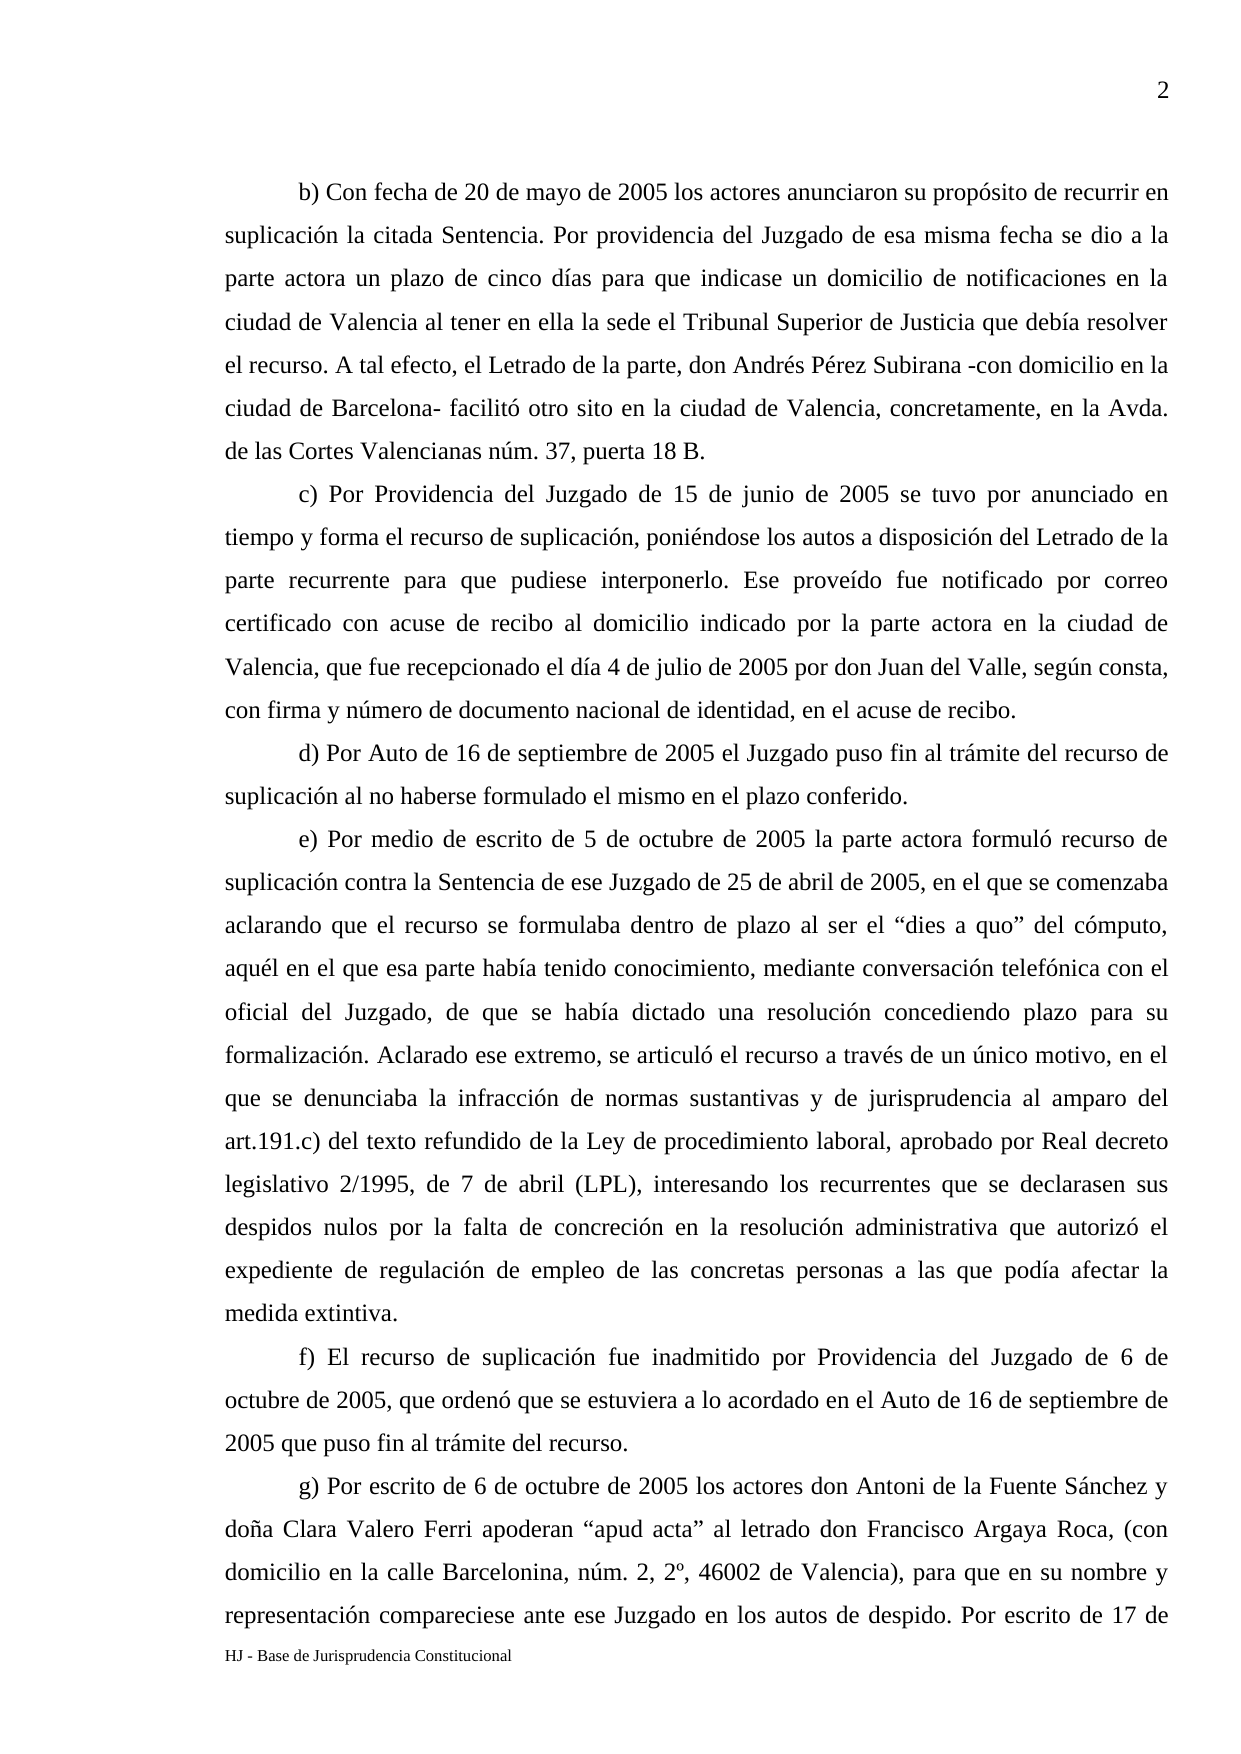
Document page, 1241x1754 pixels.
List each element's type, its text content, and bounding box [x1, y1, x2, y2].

text e) Por medio de escrito de 5 de octubre de 2005 la parte actora formuló recurso de suplicación contra la Sentencia de ese Juzgado de 25 de abril de 2005, en el que se comenzaba aclarando que el recurso se formulaba dentro de plazo al ser el “dies a quo” del cómputo, aquél en el que esa parte había tenido conocimiento, mediante conversación telefónica con el oficial del Juzgado, de que se había dictado una resolución concediendo plazo para su formalización. Aclarado ese extremo, se articuló el recurso a través de un único motivo, en el que se denunciaba la infracción de normas sustantivas y de jurisprudencia al amparo del art.191.c) del texto refundido de la Ley de procedimiento laboral, aprobado por Real decreto legislativo 2/1995, de 7 de abril (LPL), interesando los recurrentes que se declarasen sus despidos nulos por la falta de concreción en la resolución administrativa que autorizó el expediente de regulación de empleo de las concretas personas a las que podía afectar la medida extintiva. [224, 824, 1169, 1327]
text c) Por Providencia del Juzgado de 15 de junio de 2005 se tuvo por anunciado en tiempo y forma el recurso de suplicación, poniéndose los autos a disposición del Letrado de la parte recurrente para que pudiese interponerlo. Ese proveído fue notificado por correo certificado con acuse de recibo al domicilio indicado por la parte actora en la ciudad de Valencia, que fue recepcionado el día 4 de julio de 2005 por don Juan del Valle, según consta, con firma y número de documento nacional de identidad, en el acuse de recibo. [224, 479, 1169, 723]
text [224, 1471, 1169, 1629]
text b) Con fecha de 20 de mayo de 2005 los actores anunciaron su propósito de recurrir en suplicación la citada Sentencia. Por providencia del Juzgado de esa misma fecha se dio a la parte actora un plazo de cinco días para que indicase un domicilio de notificaciones en la ciudad de Valencia al tener en ella la sede el Tribunal Superior de Justicia que debía resolver el recurso. A tal efecto, el Letrado de la parte, don Andrés Pérez Subirana -con domicilio en la ciudad de Barcelona- facilitó otro sito en la ciudad de Valencia, concretamente, en la Avda. de las Cortes Valencianas núm. 37, puerta 18 B. [224, 177, 1169, 465]
text d) Por Auto de 16 de septiembre de 2005 el Juzgado puso fin al trámite del recurso de suplicación al no haberse formulado el mismo en el plazo conferido. [224, 738, 1169, 810]
text f) El recurso de suplicación fue inadmitido por Providencia del Juzgado de 6 de octubre de 2005, que ordenó que se estuviera a lo acordado en el Auto de 16 de septiembre de 2005 que puso fin al trámite del recurso. [224, 1342, 1169, 1457]
